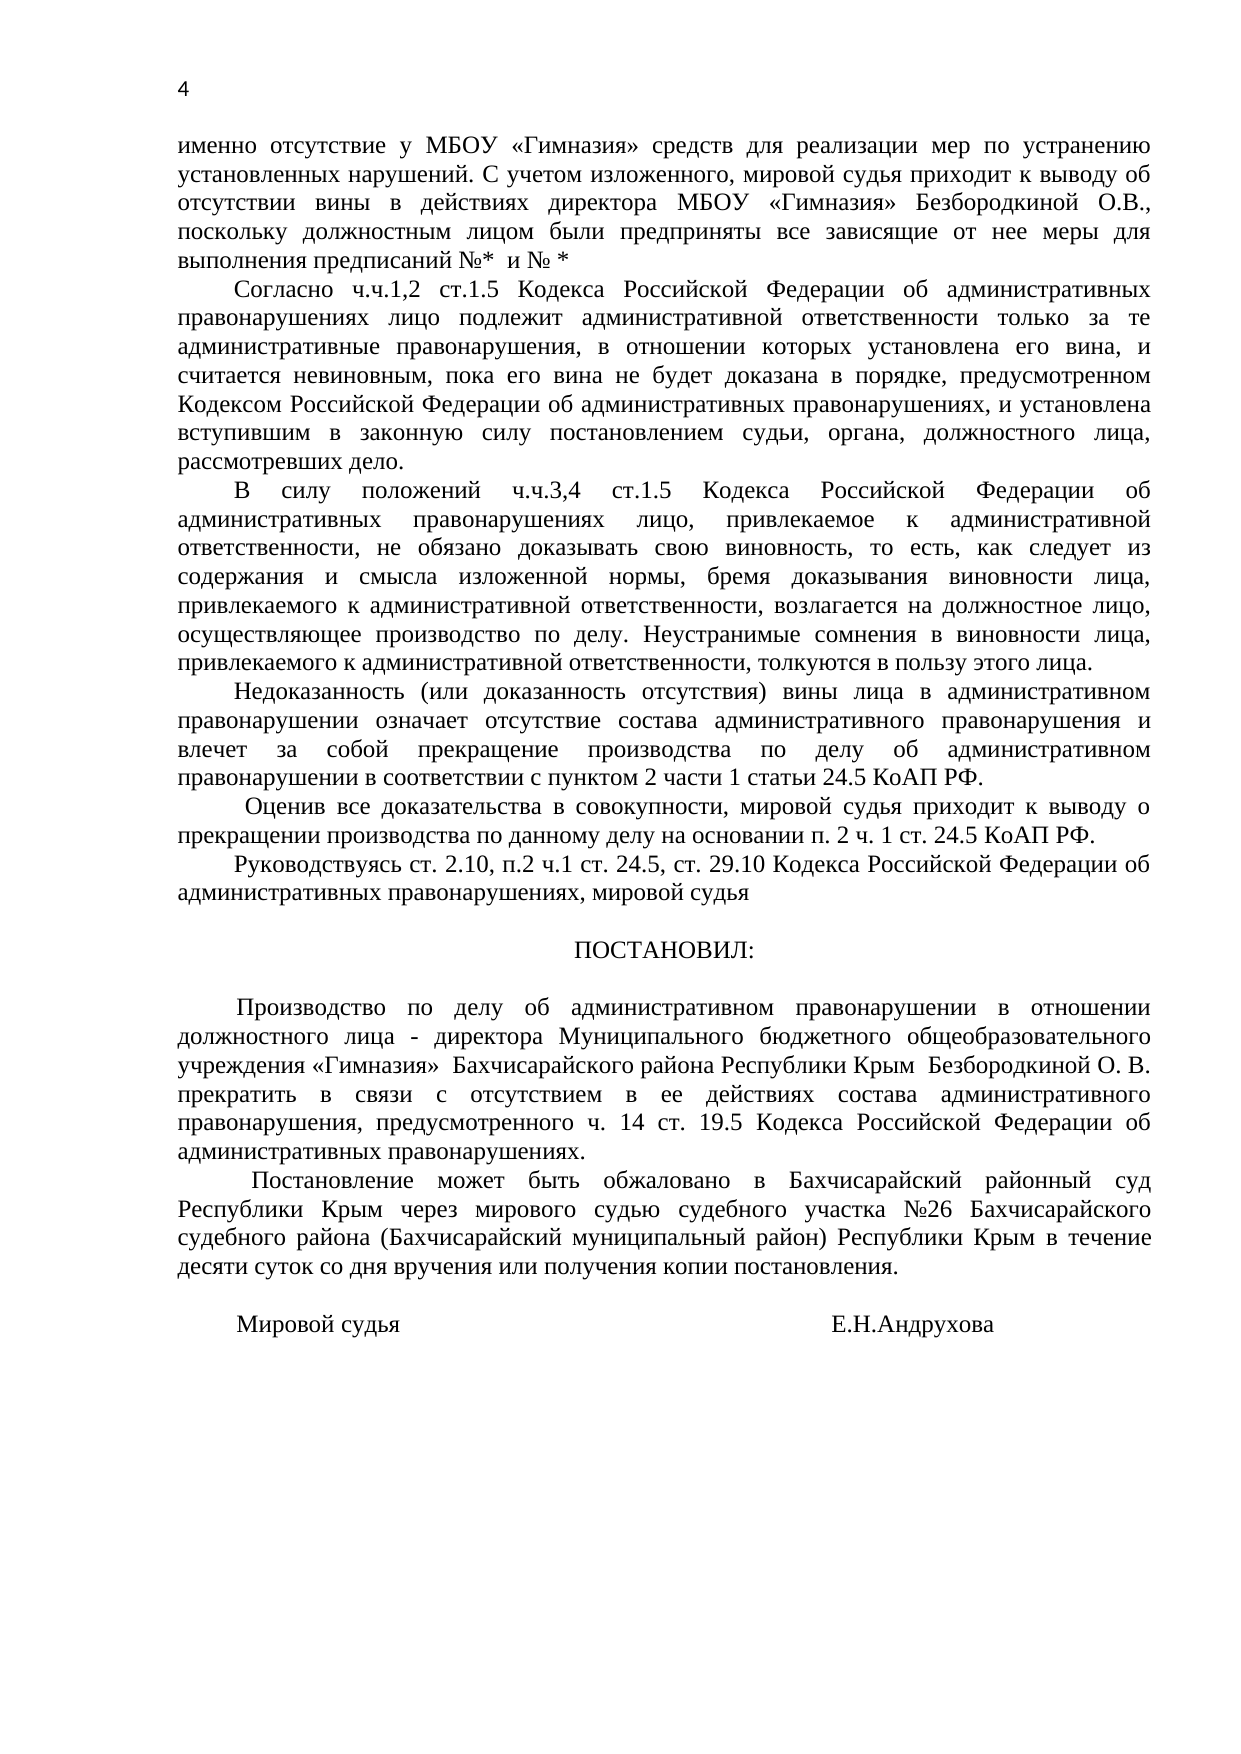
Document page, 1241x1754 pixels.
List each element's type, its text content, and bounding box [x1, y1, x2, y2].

text Согласно ч.ч.1,2 ст.1.5 Кодекса Российской Федерации об административных правонарушениях лицо подлежит административной ответственности только за те административные правонарушения, в отношении которых установлена его вина, и считается невиновным, пока его вина не будет доказана в порядке, предусмотренном Кодексом Российской Федерации об административных правонарушениях, и установлена вступившим в законную силу постановлением судьи, органа, должностного лица, рассмотревших дело. [177, 274, 1152, 475]
text Постановление может быть обжаловано в Бахчисарайский районный суд Республики Крым через мирового судью судебного участка №26 Бахчисарайского судебного района (Бахчисарайский муниципальный район) Республики Крым в течение десяти суток со дня вручения или получения копии постановления. [177, 1165, 1152, 1280]
text В силу положений ч.ч.3,4 ст.1.5 Кодекса Российской Федерации об административных правонарушениях лицо, привлекаемое к административной ответственности, не обязано доказывать свою виновность, то есть, как следует из содержания и смысла изложенной нормы, бремя доказывания виновности лица, привлекаемого к административной ответственности, возлагается на должностное лицо, осуществляющее производство по делу. Неустранимые сомнения в виновности лица, привлекаемого к административной ответственности, толкуются в пользу этого лица. [177, 475, 1152, 676]
text Мировой судья Е.Н.Андрухова [177, 1309, 1152, 1337]
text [177, 130, 1152, 274]
text ПОСТАНОВИЛ: [177, 935, 1152, 964]
text Недоказанность (или доказанность отсутствия) вины лица в административном правонарушении означает отсутствие состава административного правонарушения и влечет за собой прекращение производства по делу об административном правонарушении в соответствии с пунктом 2 части 1 статьи 24.5 КоАП РФ. [177, 676, 1152, 791]
text Руководствуясь ст. 2.10, п.2 ч.1 ст. 24.5, ст. 29.10 Кодекса Российской Федерации об административных правонарушениях, мировой судья [177, 849, 1152, 906]
text Оценив все доказательства в совокупности, мировой судья приходит к выводу о прекращении производства по данному делу на основании п. 2 ч. 1 ст. 24.5 КоАП РФ. [177, 791, 1152, 849]
text Производство по делу об административном правонарушении в отношении должностного лица - директора Муниципального бюджетного общеобразовательного учреждения «Гимназия» Бахчисарайского района Республики Крым Безбородкиной О. В. прекратить в связи с отсутствием в ее действиях состава административного правонарушения, предусмотренного ч. 14 ст. 19.5 Кодекса Российской Федерации об административных правонарушениях. [177, 992, 1152, 1165]
